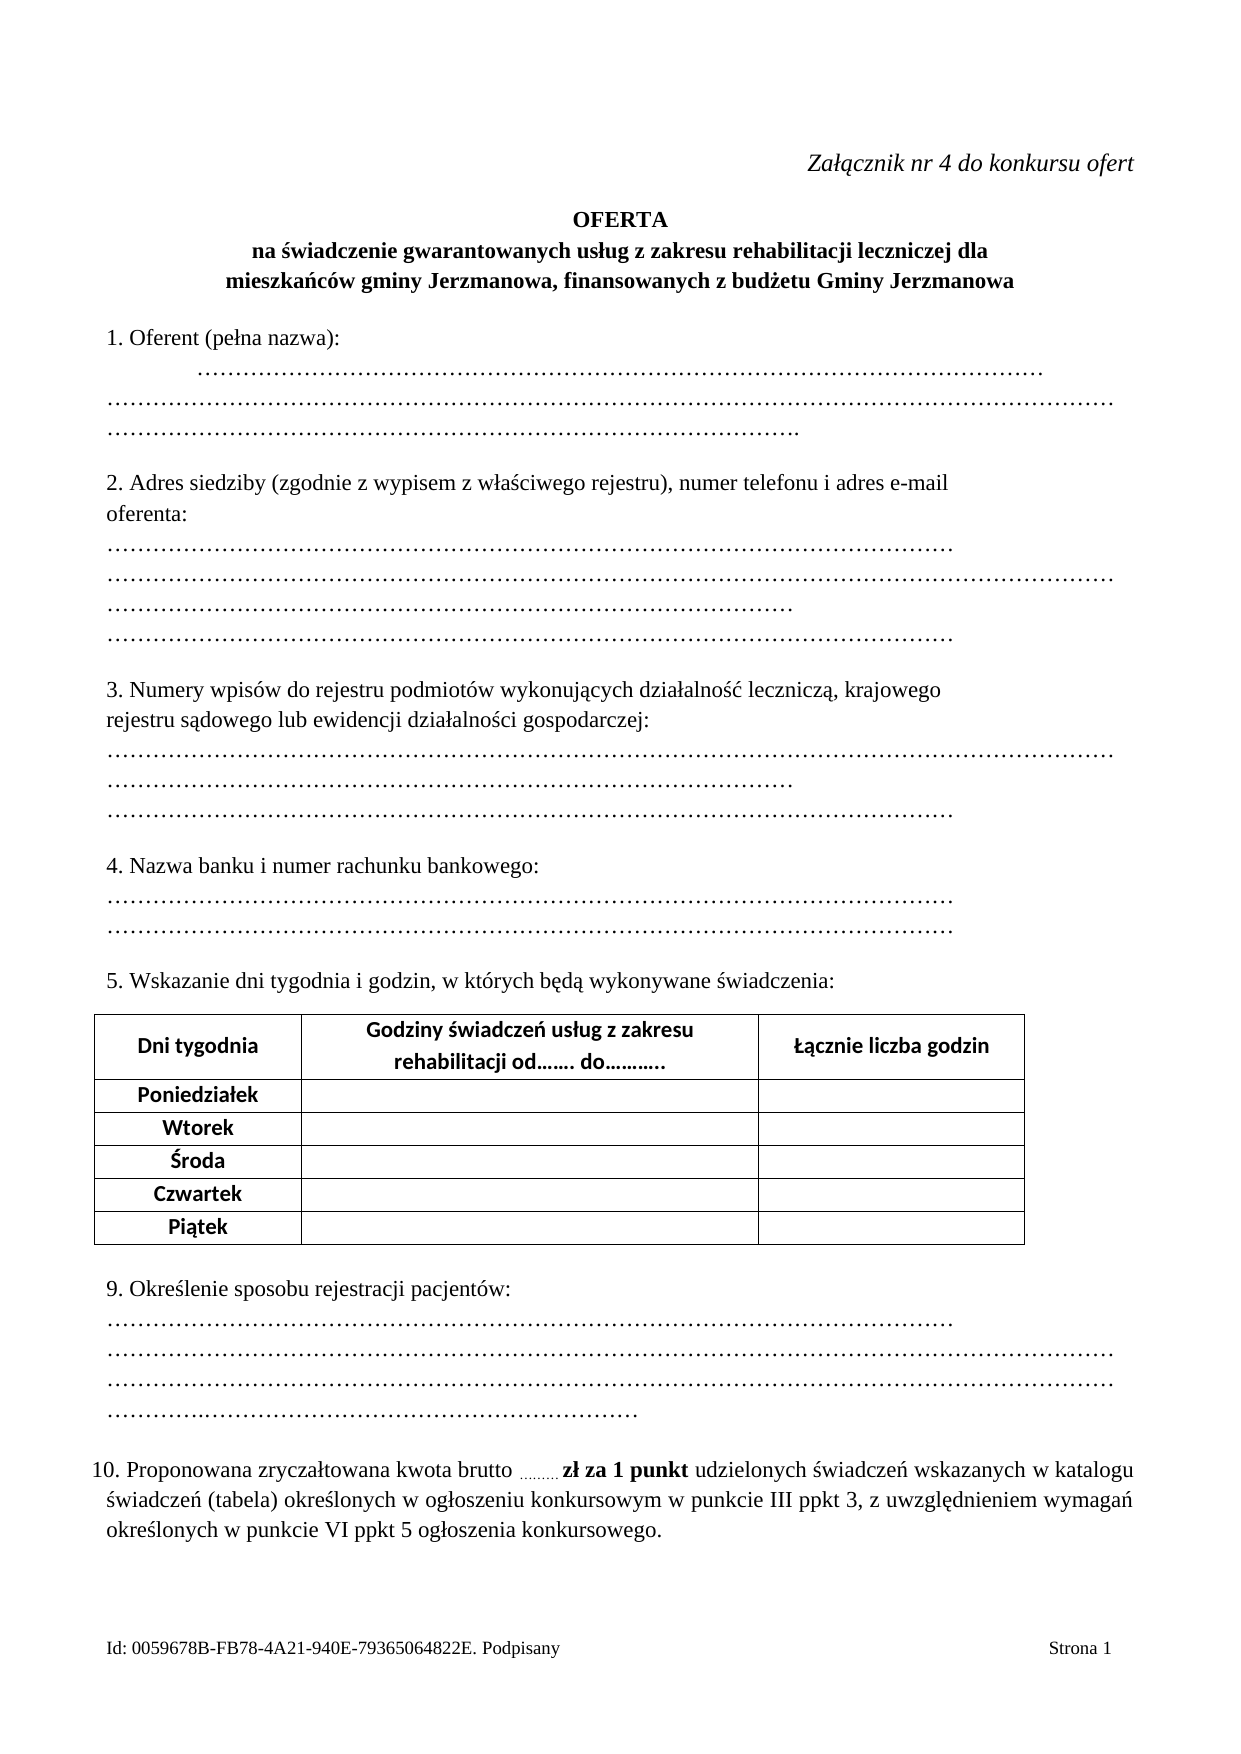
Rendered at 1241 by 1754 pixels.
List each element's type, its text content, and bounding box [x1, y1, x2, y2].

text mieszkańców gminy Jerzmanowa, finansowanych z budżetu Gminy Jerzmanowa [106, 267, 1134, 293]
table_cell [759, 1146, 1024, 1178]
table_cell [302, 1179, 758, 1211]
table_header Godziny świadczeń usług z zakresu rehabilitacji od……. do……….. [302, 1015, 758, 1079]
table_cell Środa [95, 1146, 301, 1178]
table_cell [759, 1212, 1024, 1244]
text 4. Nazwa banku i numer rachunku bankowego: [106, 852, 1134, 878]
table_cell Czwartek [95, 1179, 301, 1211]
text …………………………………………………………………………………………………………………………………………………………………………………………………… [106, 560, 1134, 617]
text rejestru sądowego lub ewidencji działalności gospodarczej: [106, 706, 1134, 732]
text ………………………………………………………………………………………………… [106, 354, 1134, 380]
text Załącznik nr 4 do konkursu ofert [106, 148, 1134, 176]
table_cell [302, 1080, 758, 1112]
table_cell [759, 1113, 1024, 1145]
table_cell [302, 1212, 758, 1244]
text …………………………………………………………………………………………………………………………………………………………………………………………………………………………………………………….………………………………………………… [106, 1335, 1134, 1422]
text 2. Adres siedziby (zgodnie z wypisem z właściwego rejestru), numer telefonu i adres e-mail [106, 469, 1134, 496]
text ………………………………………………………………………………………………… [106, 912, 1134, 938]
table_cell Piątek [95, 1212, 301, 1244]
text ………………………………………………………………………………………………… [106, 530, 1134, 556]
text 1. Oferent (pełna nazwa): [106, 323, 1134, 350]
table_cell [759, 1080, 1024, 1112]
text OFERTA [106, 207, 1134, 233]
text …………………………………………………………………………………………………………………………………………………………………………………………………… [106, 736, 1134, 793]
table_cell [302, 1113, 758, 1145]
text 10. Proponowana zryczałtowana kwota brutto ……… zł za 1 punkt udzielonych świadczeń wskazanych w katalogu świadczeń (tabela) określonych w ogłoszeniu konkursowym w punkcie III ppkt 3, z uwzględnieniem wymagań określonych w punkcie VI ppkt 5 ogłoszenia konkursowego. [91, 1456, 1134, 1543]
text 9. Określenie sposobu rejestracji pacjentów: [106, 1275, 1134, 1301]
text na świadczenie gwarantowanych usług z zakresu rehabilitacji leczniczej dla [106, 237, 1134, 263]
table_cell [302, 1146, 758, 1178]
table_header Dni tygodnia [95, 1015, 301, 1079]
text oferenta: [106, 499, 1134, 526]
text ……………………………………………………………………………………………………………………………………………………………………………………………………. [106, 384, 1134, 441]
text ………………………………………………………………………………………………… [106, 882, 1134, 908]
text 3. Numery wpisów do rejestru podmiotów wykonujących działalność leczniczą, krajowego [106, 676, 1134, 702]
text ………………………………………………………………………………………………… [106, 620, 1134, 647]
table_cell Wtorek [95, 1113, 301, 1145]
table_cell [759, 1179, 1024, 1211]
table_header Łącznie liczba godzin [759, 1015, 1024, 1079]
table_cell Poniedziałek [95, 1080, 301, 1112]
text ………………………………………………………………………………………………… [106, 1305, 1134, 1331]
text ………………………………………………………………………………………………… [106, 796, 1134, 823]
text 5. Wskazanie dni tygodnia i godzin, w których będą wykonywane świadczenia: [106, 967, 1134, 994]
